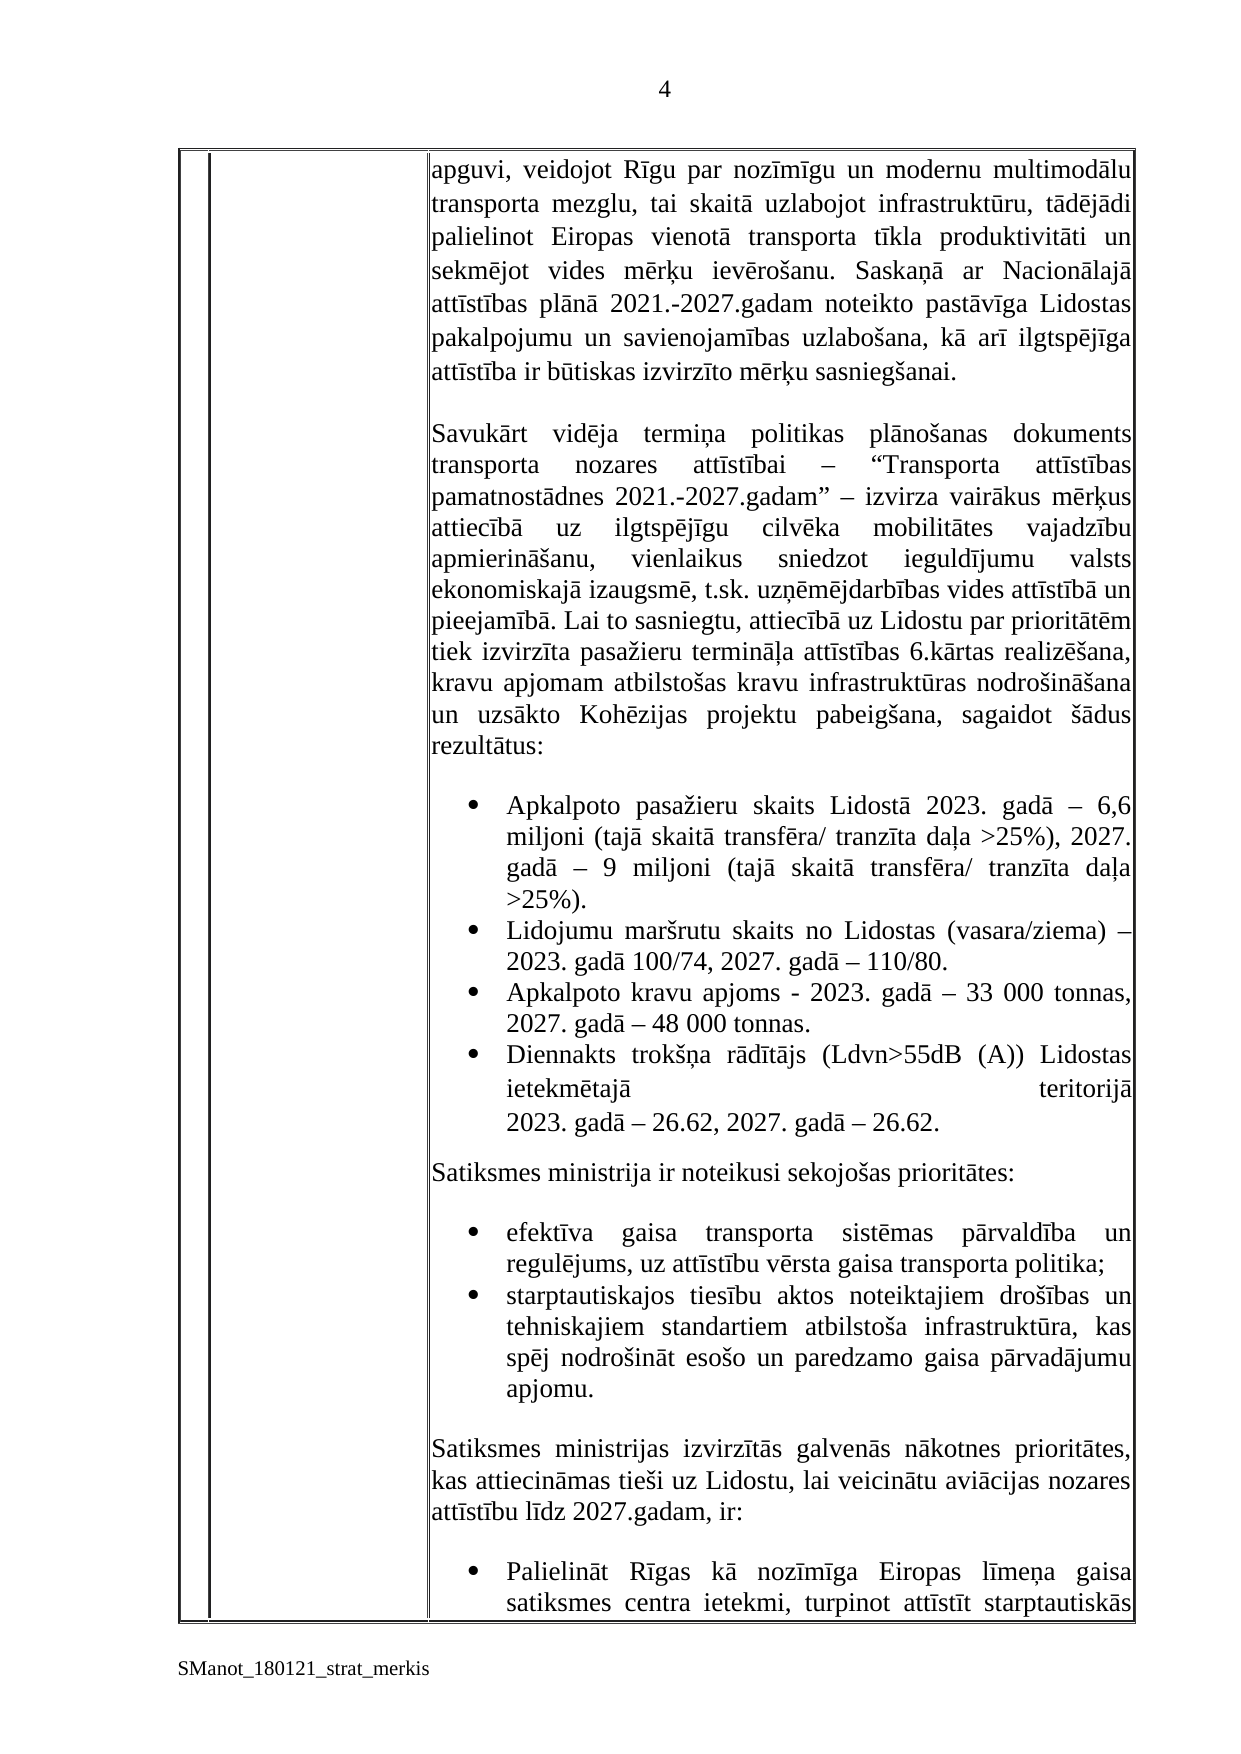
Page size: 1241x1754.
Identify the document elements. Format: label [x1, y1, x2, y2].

table_cell [209, 151, 429, 1620]
table_cell [429, 151, 1133, 1620]
table_cell [180, 149, 209, 1620]
